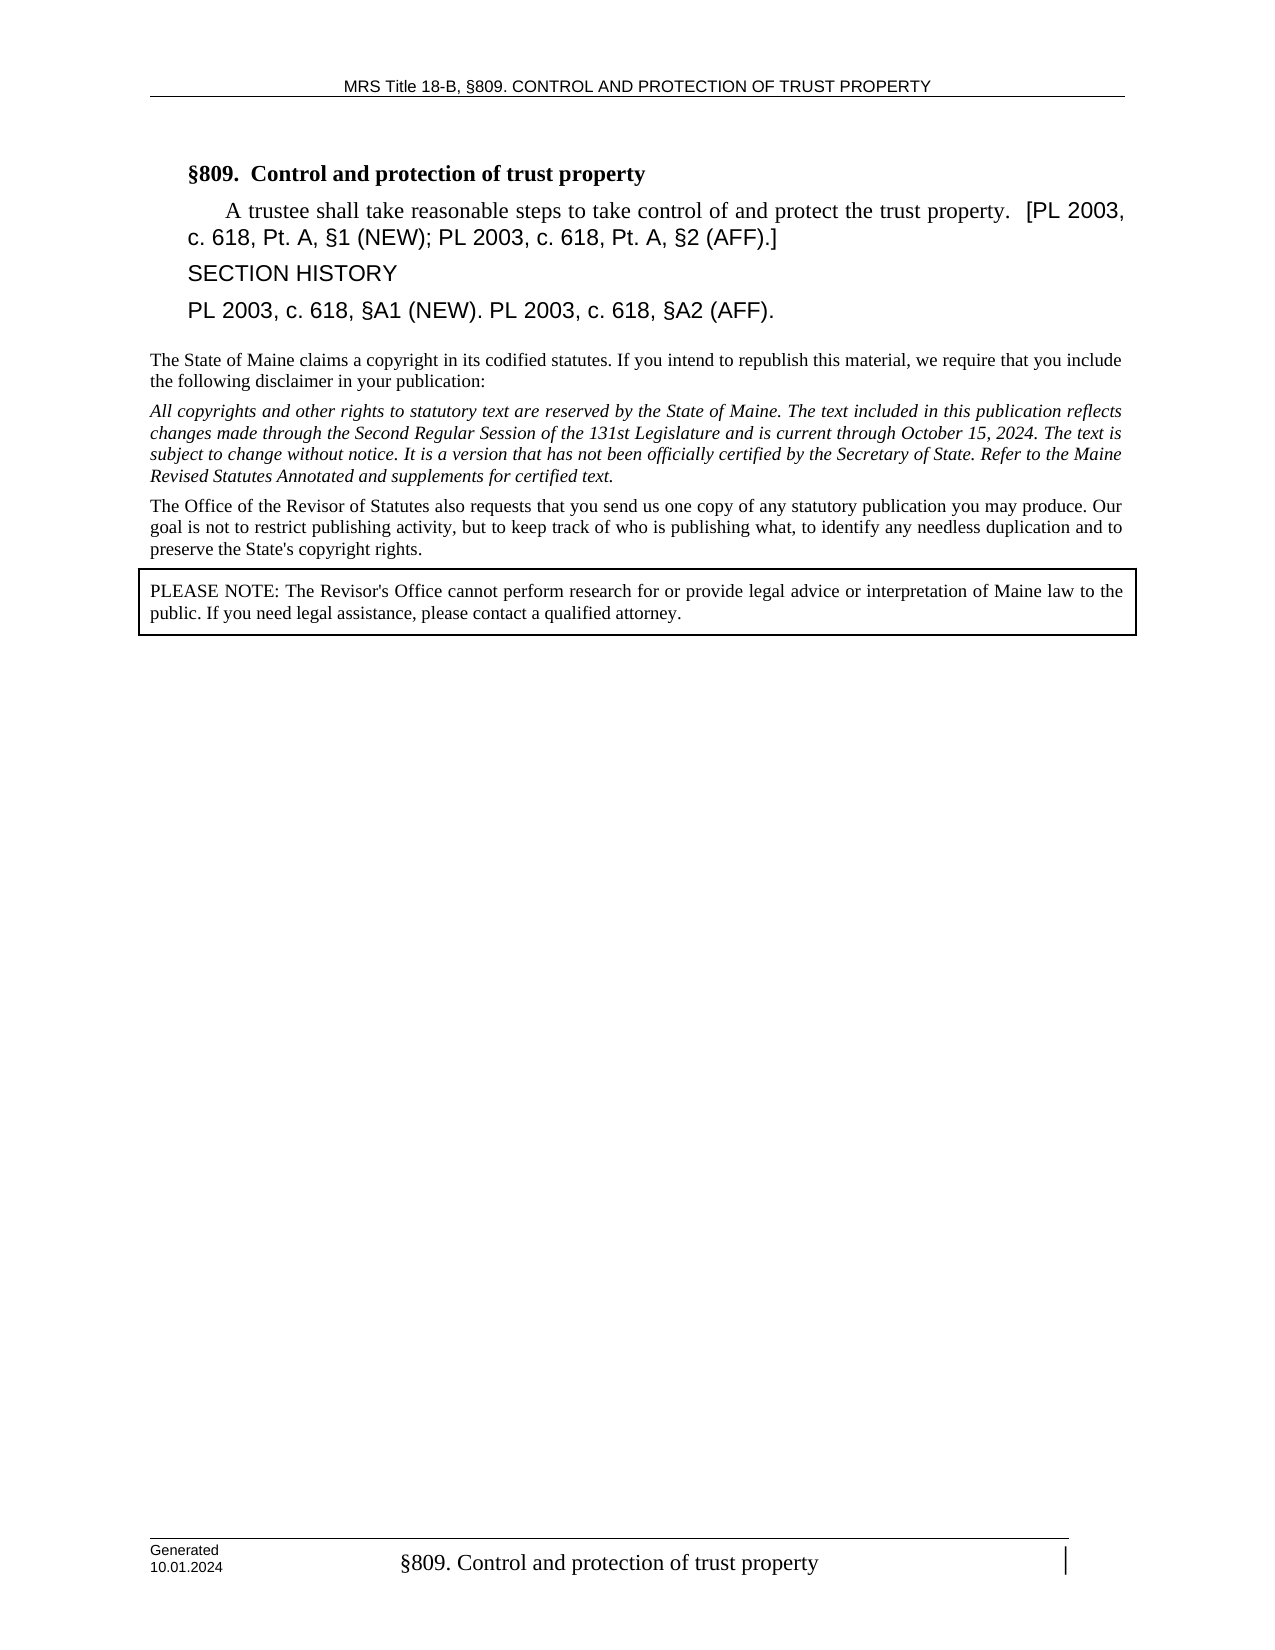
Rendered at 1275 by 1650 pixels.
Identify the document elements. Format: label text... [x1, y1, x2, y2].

text PLEASE NOTE: The Revisor's Office cannot perform research for or provide legal advice or interpretation of Maine law to the public. If you need legal assistance, please contact a qualified attorney. [140, 570, 1135, 634]
text §809. Control and protection of trust property [187, 160, 1125, 187]
text SECTION HISTORY [187, 260, 1125, 287]
text A trustee shall take reasonable steps to take control of and protect the trust property. [PL 2003, c. 618, Pt. A, §1 (NEW); PL 2003, c. 618, Pt. A, §2 (AFF).] [187, 197, 1125, 250]
text The State of Maine claims a copyright in its codified statutes. If you intend to republish this material, we require that you include the following disclaimer in your publication: [150, 348, 1125, 392]
text The Office of the Revisor of Statutes also requests that you send us one copy of any statutory publication you may produce. Our goal is not to restrict publishing activity, but to keep track of who is publishing what, to identify any needless duplication and to preserve the State's copyright rights. [150, 494, 1125, 559]
text PL 2003, c. 618, §A1 (NEW). PL 2003, c. 618, §A2 (AFF). [187, 297, 1125, 323]
text All copyrights and other rights to statutory text are reserved by the State of Maine. The text included in this publication reflects changes made through the Second Regular Session of the 131st Legislature and is current through October 15, 2024 . The text is subject to change without notice. It is a version that has not been officially certified by the Secretary of State. Refer to the Maine Revised Statutes Annotated and supplements for certified text. [150, 400, 1125, 486]
